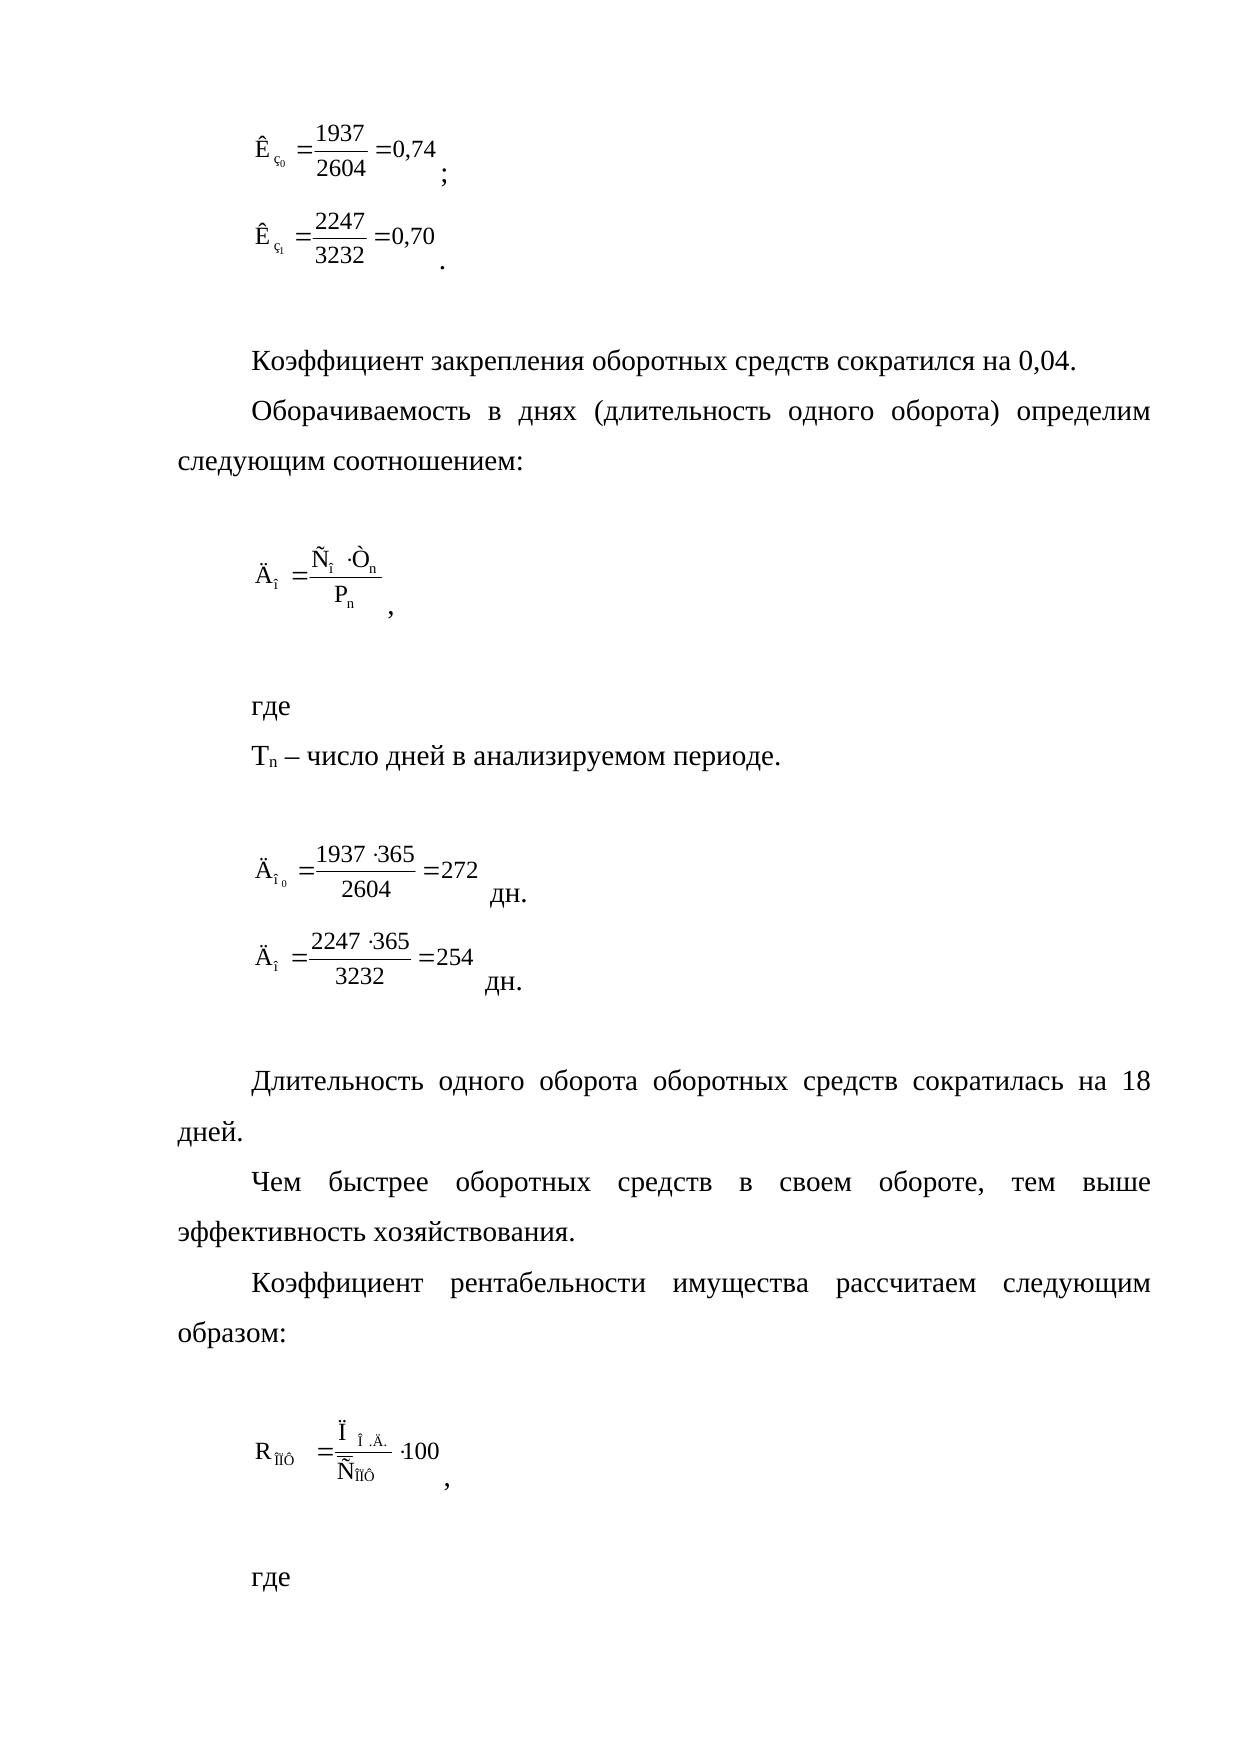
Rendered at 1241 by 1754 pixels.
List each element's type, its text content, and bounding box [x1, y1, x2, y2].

text ; [177, 118, 1152, 188]
text , [177, 544, 1152, 621]
text Коэффициент закрепления оборотных средств сократился на 0,04. [177, 343, 1152, 376]
text Коэффициент рентабельности имущества рассчитаем следующим образом: [177, 1265, 1152, 1348]
text Чем быстрее оборотных средств в своем обороте, тем выше эффективность хозяйствования. [177, 1164, 1152, 1248]
text дн. [177, 839, 1152, 909]
text где [177, 688, 1152, 721]
text Тn – число дней в анализируемом периоде. [177, 738, 1152, 772]
text Оборачиваемость в днях (длительность одного оборота) определим следующим соотношением: [177, 393, 1152, 477]
text Длительность одного оборота оборотных средств сократилась на 18 дней. [177, 1063, 1152, 1147]
text , [177, 1416, 1152, 1492]
text . [177, 205, 1152, 276]
text где [177, 1559, 1152, 1593]
text дн. [177, 926, 1152, 996]
